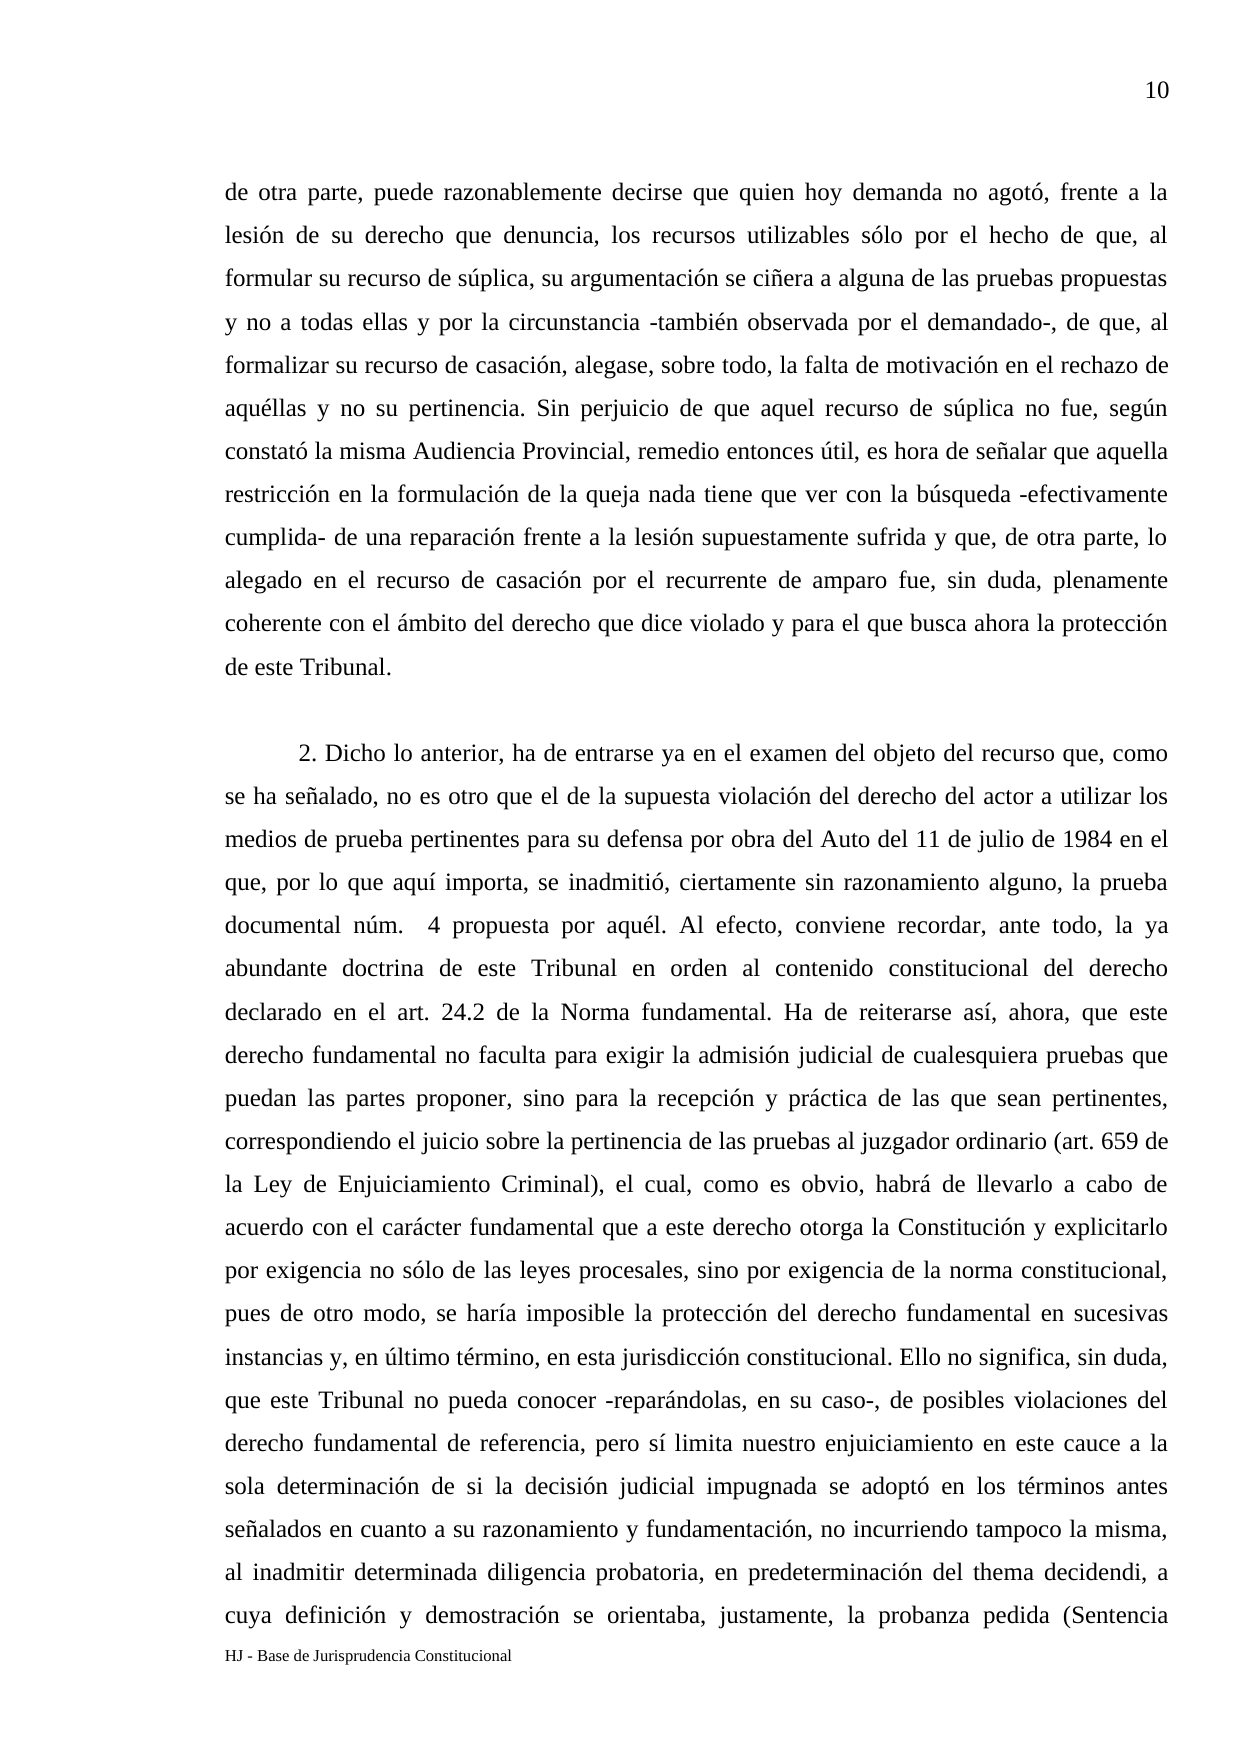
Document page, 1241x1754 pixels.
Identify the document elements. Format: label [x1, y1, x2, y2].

text [224, 738, 1169, 1629]
text [224, 177, 1169, 680]
